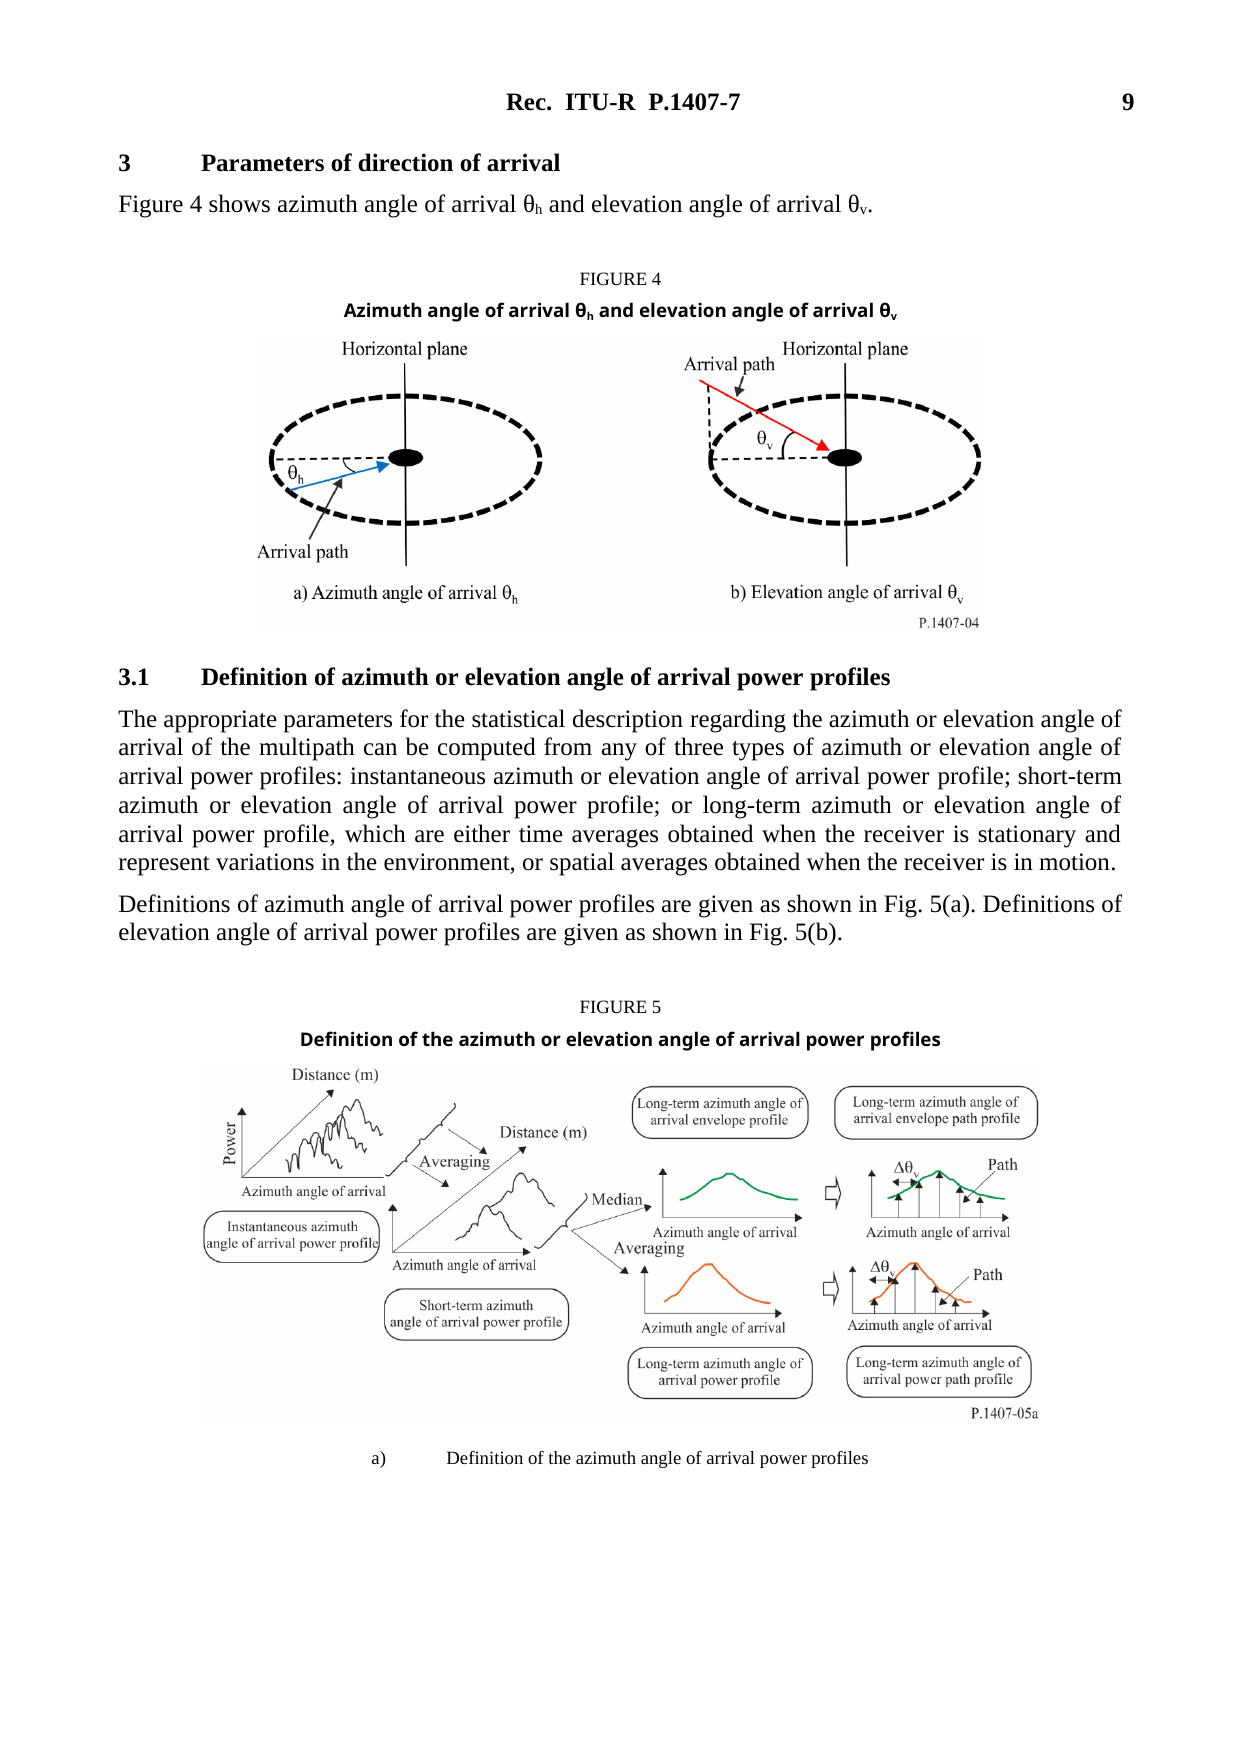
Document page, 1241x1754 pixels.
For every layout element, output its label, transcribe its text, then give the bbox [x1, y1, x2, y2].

text The appropriate parameters for the statistical description regarding the azimuth or elevation angle of arrival of the multipath can be computed from any of three types of azimuth or elevation angle of arrival power profiles: instantaneous azimuth or elevation angle of arrival power profile; short-term azimuth or elevation angle of arrival power profile; or long-term azimuth or elevation angle of arrival power profile, which are either time averages obtained when the receiver is stationary and represent variations in the environment, or spatial averages obtained when the receiver is in motion. [118, 704, 1122, 876]
picture [253, 335, 987, 630]
text Figure 4 shows azimuth angle of arrival θh and elevation angle of arrival θv. [118, 189, 1122, 218]
text Definitions of azimuth angle of arrival power profiles are given as shown in Fig. 5(a). Definitions of elevation angle of arrival power profiles are given as shown in Fig. 5(b). [118, 889, 1122, 946]
title Definition of the azimuth or elevation angle of arrival power profiles [118, 1026, 1122, 1052]
text a) Definition of the azimuth angle of arrival power profiles [118, 1447, 1122, 1469]
text Figure 4 [118, 268, 1122, 289]
text Figure 5 [118, 996, 1122, 1018]
picture [197, 1064, 1043, 1423]
title Azimuth angle of arrival θh and elevation angle of arrival θv [118, 298, 1122, 323]
subtitle 3 Parameters of direction of arrival [118, 148, 1122, 176]
subtitle 3.1 Definition of azimuth or elevation angle of arrival power profiles [118, 662, 1122, 691]
